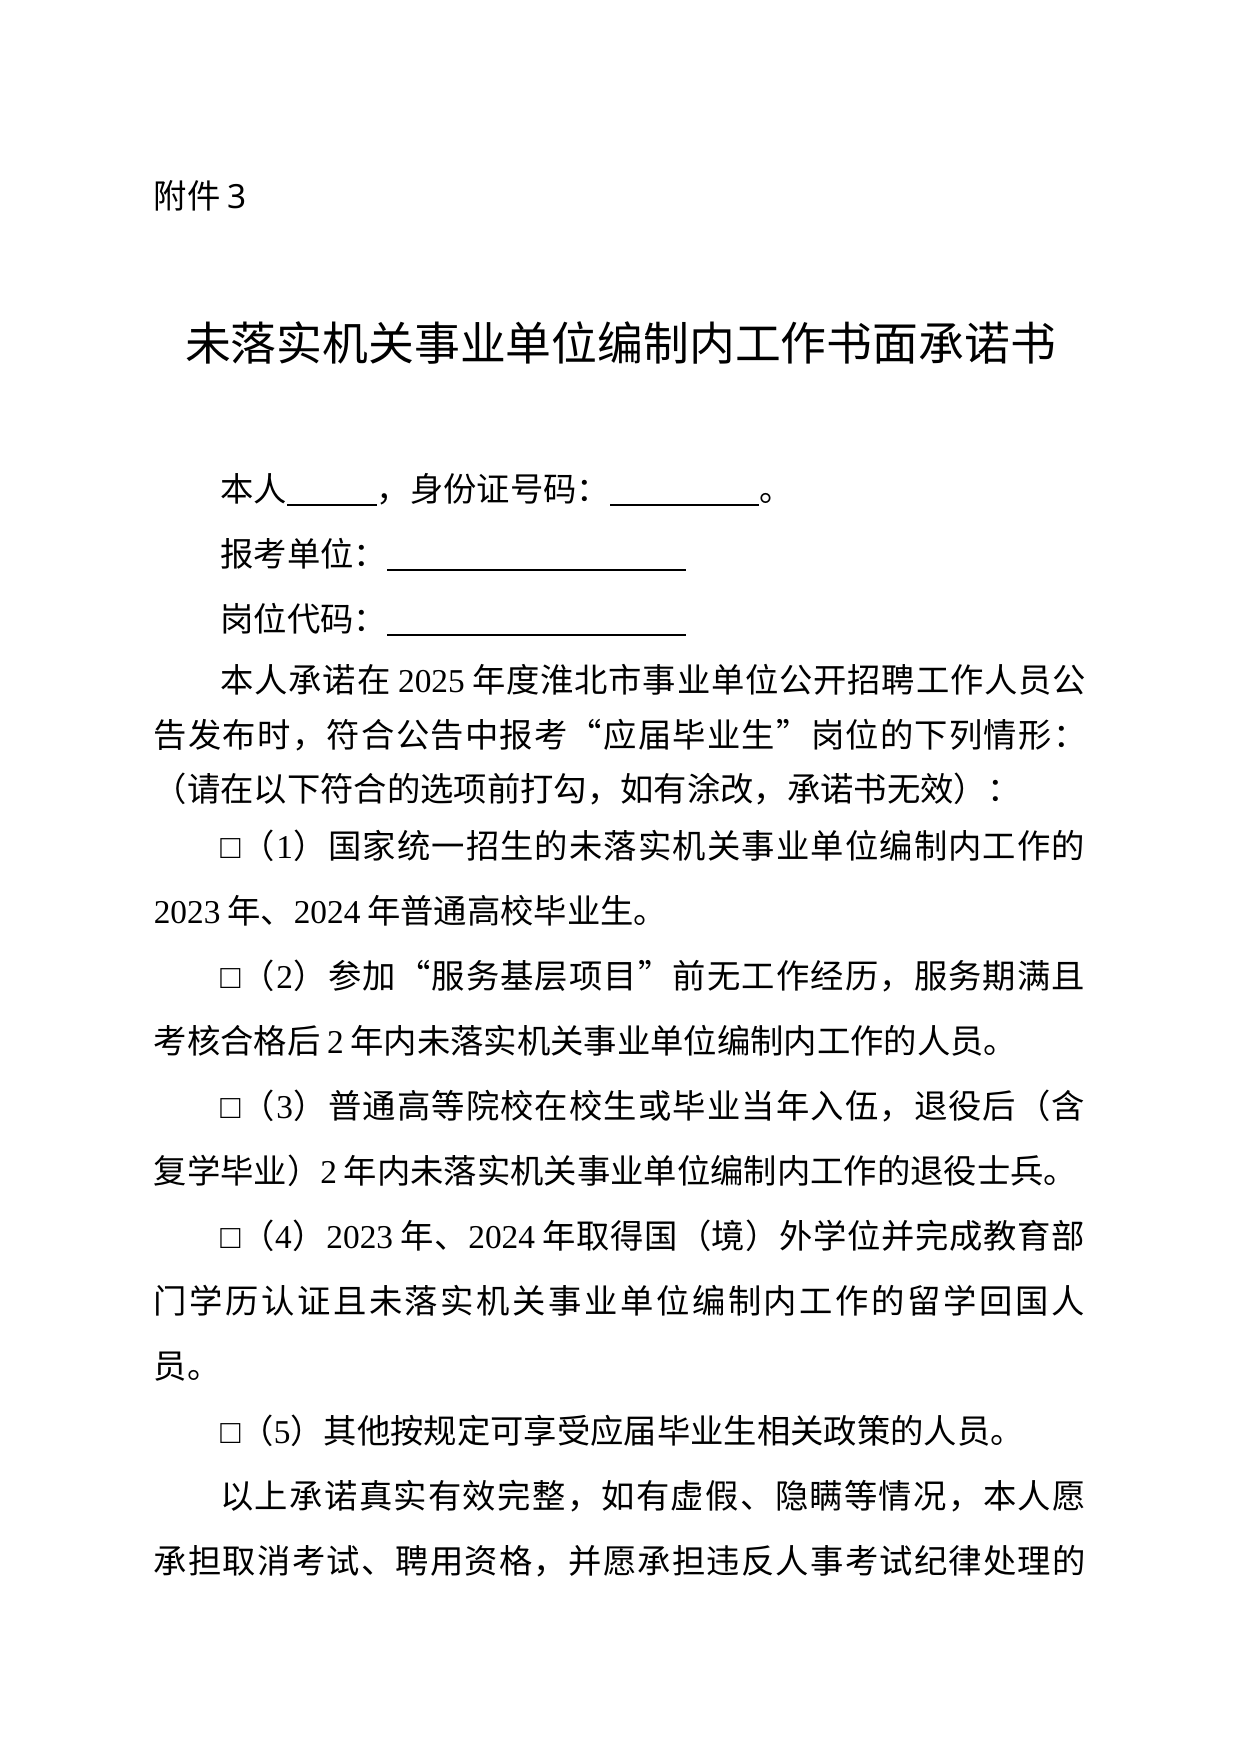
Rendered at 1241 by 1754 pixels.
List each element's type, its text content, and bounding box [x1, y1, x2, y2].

text 本人 ，身份证号码： 。 [153, 454, 1087, 519]
text 报考单位： [153, 519, 1087, 584]
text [153, 1462, 1087, 1592]
text □（1）国家统一招生的未落实机关事业单位编制内工作的2023年、2024年普通高校毕业生。 [153, 812, 1087, 942]
text □（2）参加“服务基层项目”前无工作经历，服务期满且考核合格后2年内未落实机关事业单位编制内工作的人员。 [153, 942, 1087, 1072]
text □（3）普通高等院校在校生或毕业当年入伍，退役后（含复学毕业）2年内未落实机关事业单位编制内工作的退役士兵。 [153, 1072, 1087, 1202]
text □（4）2023年、2024年取得国（境）外学位并完成教育部门学历认证且未落实机关事业单位编制内工作的留学回国人员。 [153, 1202, 1087, 1397]
text 附件3 [153, 162, 1087, 227]
text □（5）其他按规定可享受应届毕业生相关政策的人员。 [153, 1397, 1087, 1462]
text 未落实机关事业单位编制内工作书面承诺书 [153, 292, 1087, 389]
text 本人承诺在2025年度淮北市事业单位公开招聘工作人员公告发布时，符合公告中报考“应届毕业生”岗位的下列情形：（请在以下符合的选项前打勾，如有涂改，承诺书无效）： [153, 649, 1087, 812]
text 岗位代码： [153, 584, 1087, 649]
